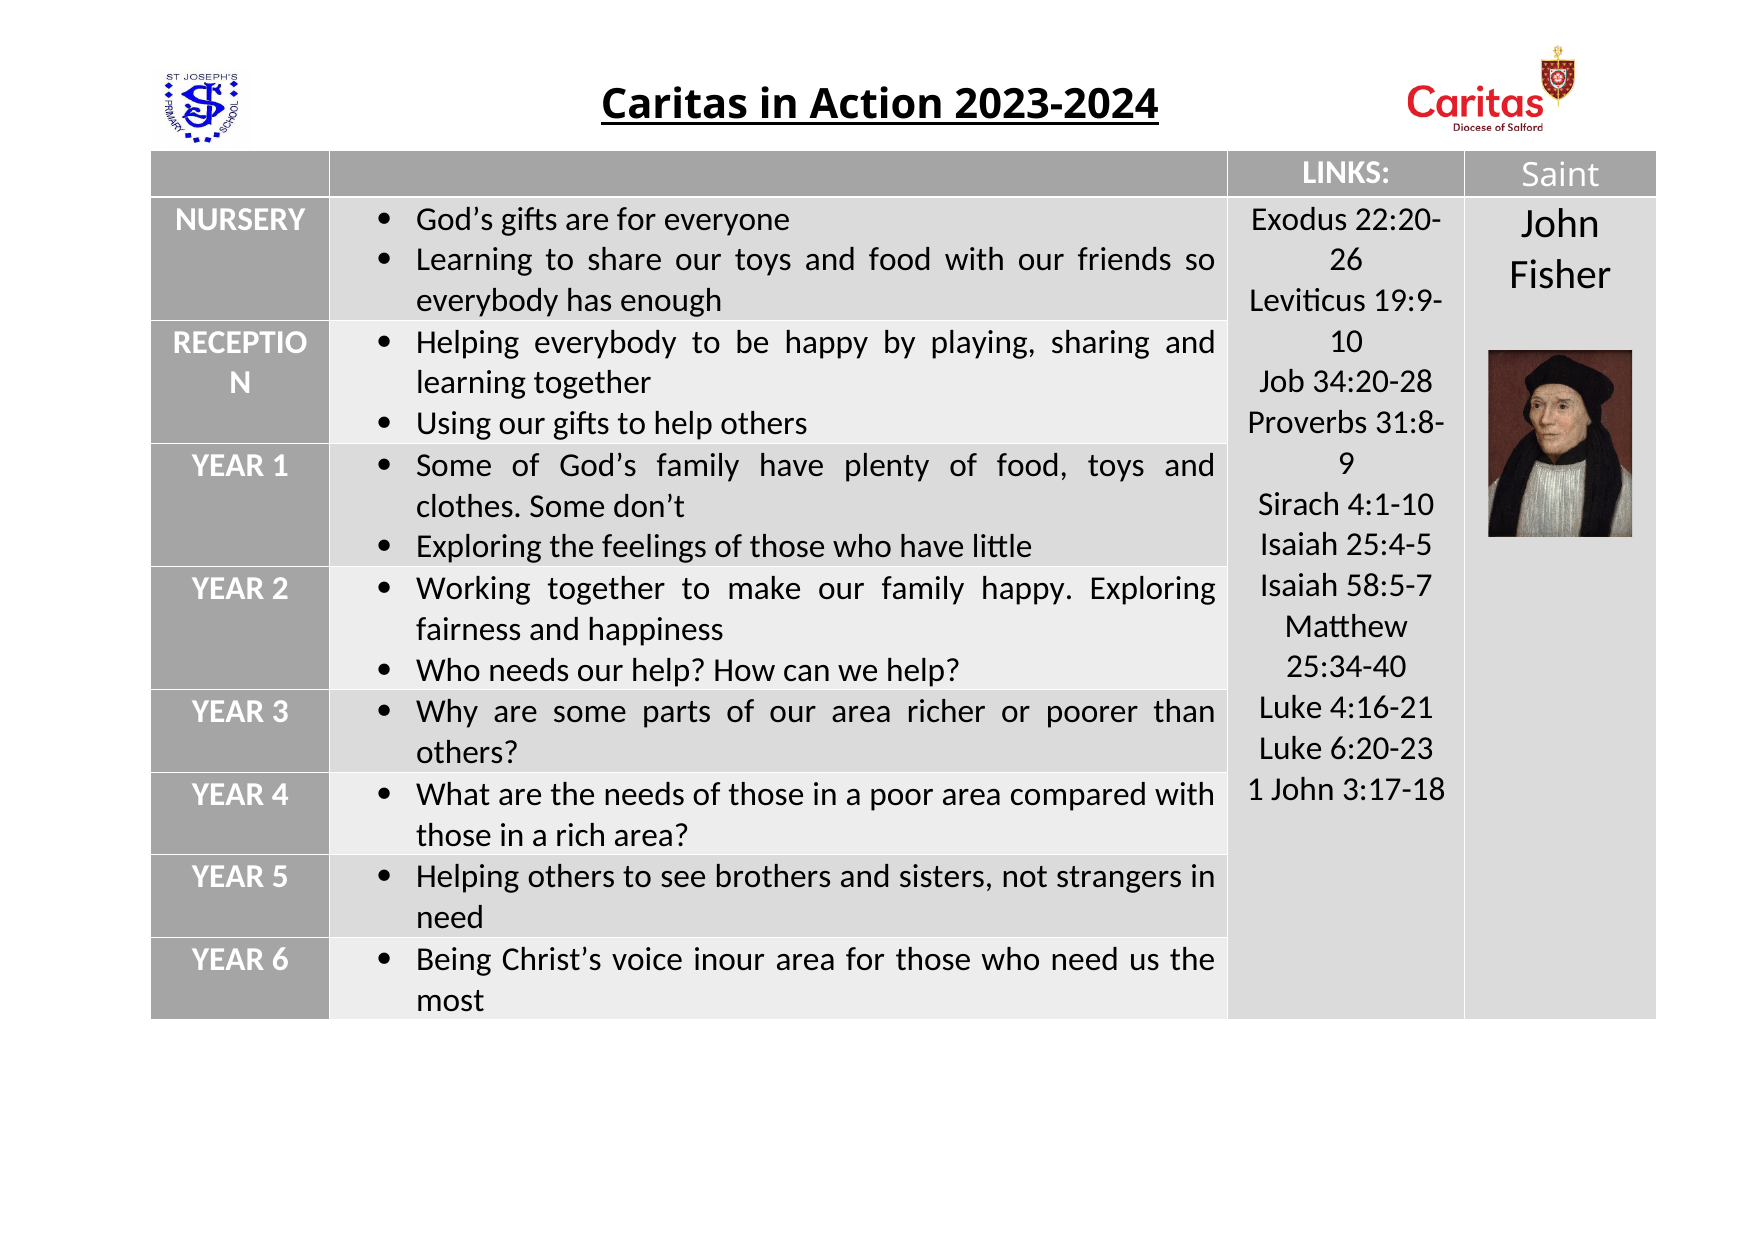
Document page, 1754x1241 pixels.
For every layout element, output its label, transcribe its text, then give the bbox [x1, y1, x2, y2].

table_cell God’s gifts are for everyone Learning to share our toys and food with our friends so everybody has enough [330, 198, 1227, 320]
table_cell John Fisher [1465, 198, 1656, 1019]
table_header CLASS: [151, 151, 329, 196]
table_header SCRIPTURE LINKS: [1228, 151, 1464, 196]
picture [1488, 350, 1633, 537]
table_cell Exodus 22:20-26 Leviticus 19:9-10 Job 34:20-28 Proverbs 31:8-9 Sirach 4:1-10 Isaiah 25:4-5 Isaiah 58:5-7 Matthew 25:34-40 Luke 4:16-21 Luke 6:20-23 1 John 3:17-18 [1228, 198, 1464, 1019]
picture [1407, 45, 1575, 131]
table_cell NURSERY [151, 198, 329, 320]
table_cell Helping others to see brothers and sisters, not strangers in need [330, 855, 1227, 937]
table_cell RECEPTION [151, 321, 329, 443]
table_cell What are the needs of those in a poor area compared with those in a rich area? [330, 773, 1227, 854]
table_cell Why are some parts of our area richer or poorer than others? [330, 690, 1227, 772]
table_cell YEAR 3 [151, 690, 329, 772]
table_cell YEAR 5 [151, 855, 329, 937]
picture [150, 68, 253, 150]
table_cell Working together to make our family happy. Exploring fairness and happiness Who needs our help? How can we help? [330, 567, 1227, 689]
table_cell YEAR 1 [151, 444, 329, 566]
table_cell YEAR 2 [151, 567, 329, 689]
table_cell Helping everybody to be happy by playing, sharing and learning together Using our gifts to help others [330, 321, 1227, 443]
table_header SUMMER TERM 1: Option for the poor and vulnerable [330, 151, 1227, 196]
table_cell YEAR 6 [151, 938, 329, 1019]
table_cell Some of God’s family have plenty of food, toys and clothes. Some don’t Exploring the feelings of those who have little [330, 444, 1227, 566]
table_cell Being Christ’s voice inour area for those who need us the most [330, 938, 1227, 1019]
table_cell YEAR 4 [151, 773, 329, 854]
table_header House Saint [1465, 151, 1656, 196]
